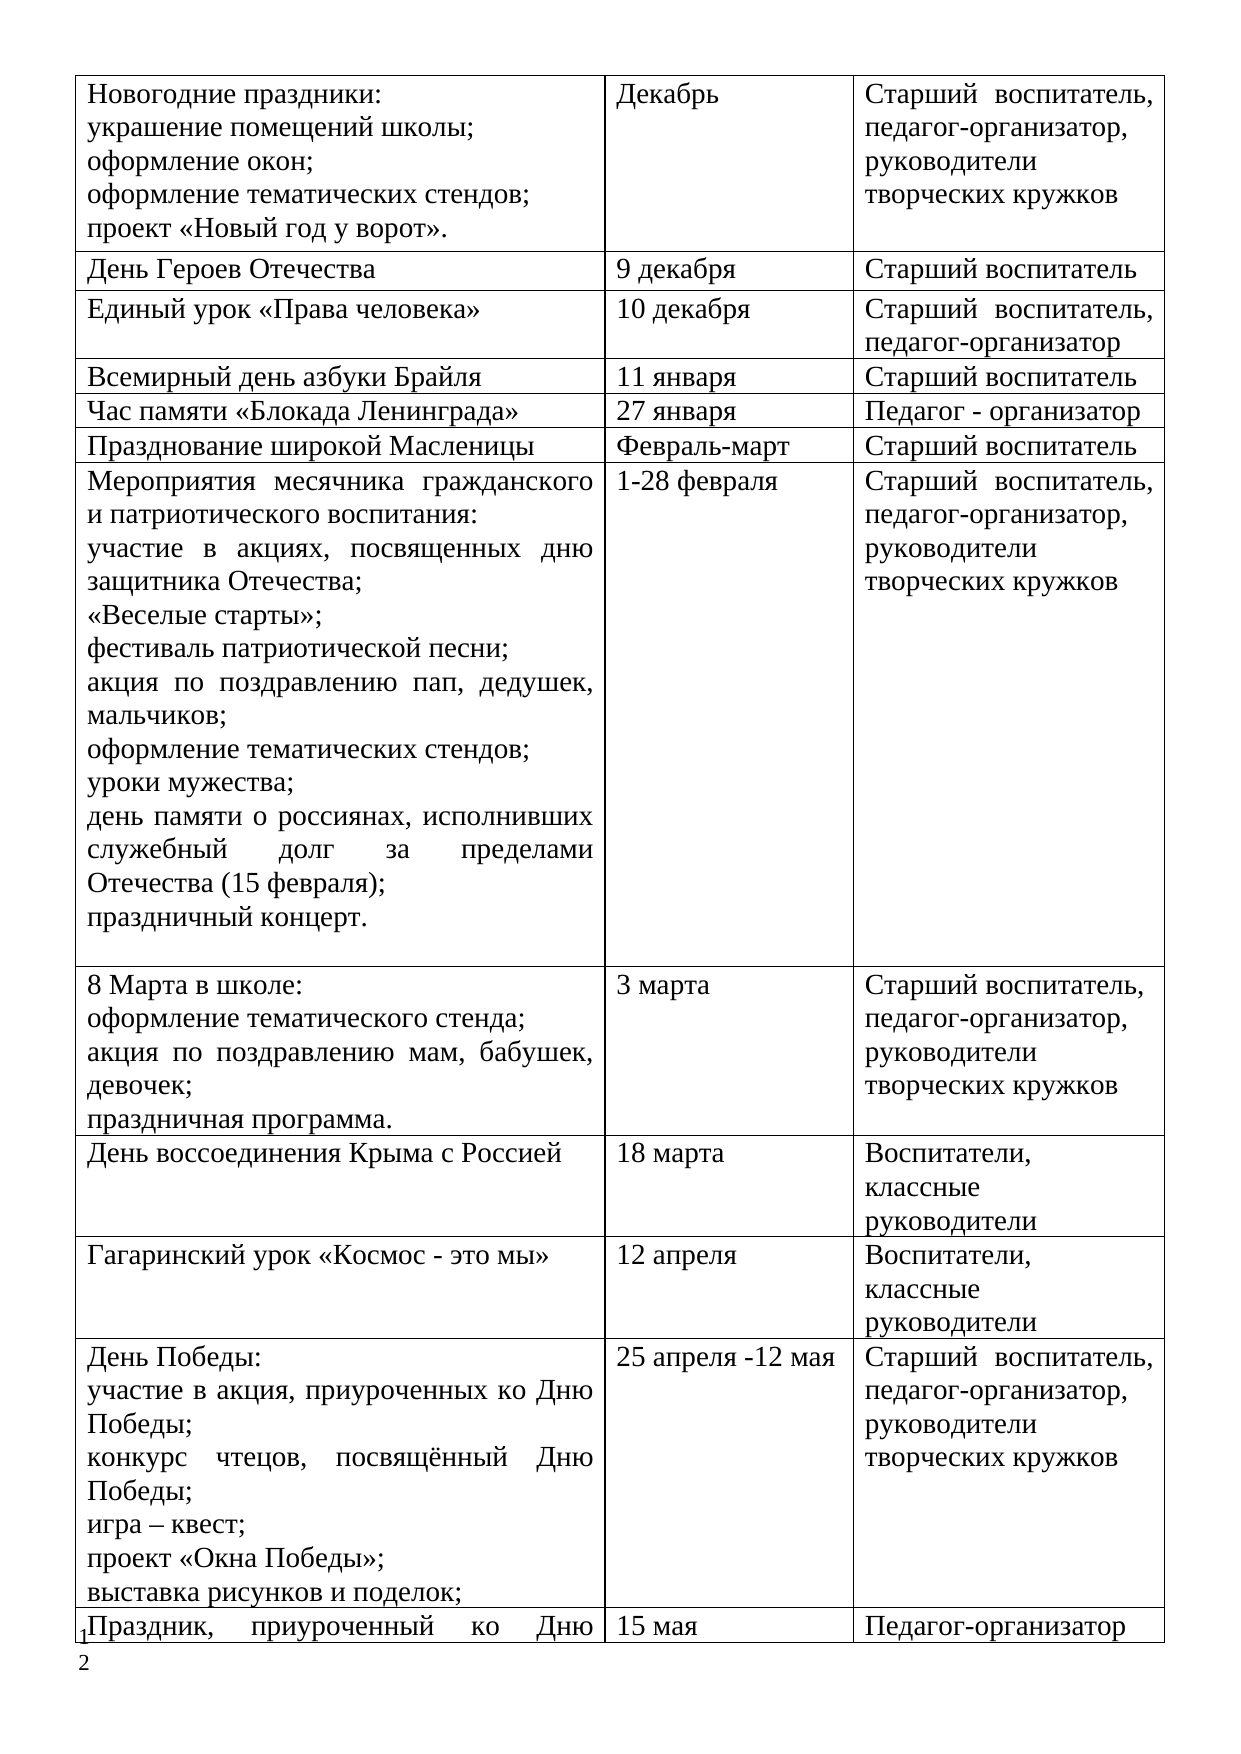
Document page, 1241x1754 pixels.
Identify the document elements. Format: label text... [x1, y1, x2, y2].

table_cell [76, 1608, 604, 1642]
table_cell Единый урок «Права человека» [76, 291, 604, 358]
table_cell 1-28 февраля [606, 463, 853, 966]
table_cell Педагог - организатор [854, 394, 1164, 427]
table_cell Воспитатели, классные руководители [854, 1136, 1164, 1236]
table_cell День воссоединения Крыма с Россией [76, 1136, 604, 1236]
table_cell 11 января [606, 359, 853, 392]
table_cell Декабрь [606, 76, 853, 251]
table_cell День Победы: участие в акция, приуроченных ко Дню Победы; конкурс чтецов, посвящённый Дню Победы; игра – квест; проект «Окна Победы»; выставка рисунков и поделок; [76, 1339, 604, 1607]
table_cell Воспитатели, классные руководители [854, 1237, 1164, 1338]
table_cell 27 января [606, 394, 853, 427]
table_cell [854, 76, 1164, 251]
table_cell Всемирный день азбуки Брайля [76, 359, 604, 392]
table_cell 9 декабря [606, 252, 853, 290]
table_cell Старший воспитатель, педагог-организатор [854, 291, 1164, 358]
table_cell Старший воспитатель [854, 359, 1164, 392]
table_cell Мероприятия месячника гражданского и патриотического воспитания: участие в акциях, посвященных дню защитника Отечества; «Веселые старты»; фестиваль патриотической песни; акция по поздравлению пап, дедушек, мальчиков; оформление тематических стендов; уроки мужества; день памяти о россиянах, исполнивших служебный долг за пределами Отечества (15 февраля); праздничный концерт. [76, 463, 604, 966]
table_cell 18 марта [606, 1136, 853, 1236]
table_cell Празднование широкой Масленицы [76, 428, 604, 462]
table_cell Новогодние праздники: украшение помещений школы; оформление окон; оформление тематических стендов; проект «Новый год у ворот». [76, 76, 604, 251]
table_cell Час памяти «Блокада Ленинграда» [76, 394, 604, 427]
table_cell Гагаринский урок «Космос - это мы» [76, 1237, 604, 1338]
table_cell Февраль-март [606, 428, 853, 462]
table_cell 25 апреля -12 мая [606, 1339, 853, 1607]
table_cell 3 марта [606, 967, 853, 1134]
table_cell 10 декабря [606, 291, 853, 358]
table_cell Старший воспитатель [854, 252, 1164, 290]
table_cell Старший воспитатель, педагог-организатор, руководители творческих кружков [854, 967, 1164, 1134]
table_cell 12 апреля [606, 1237, 853, 1338]
table_cell 15 мая [606, 1608, 853, 1642]
table_cell Старший воспитатель [854, 428, 1164, 462]
table_cell Старший воспитатель, педагог-организатор, руководители творческих кружков [854, 463, 1164, 966]
table_cell Педагог-организатор [854, 1608, 1164, 1642]
table_cell Старший воспитатель, педагог-организатор, руководители творческих кружков [854, 1339, 1164, 1607]
table_cell День Героев Отечества [76, 252, 604, 290]
table_cell 8 Марта в школе: оформление тематического стенда; акция по поздравлению мам, бабушек, девочек; праздничная программа. [76, 967, 604, 1134]
